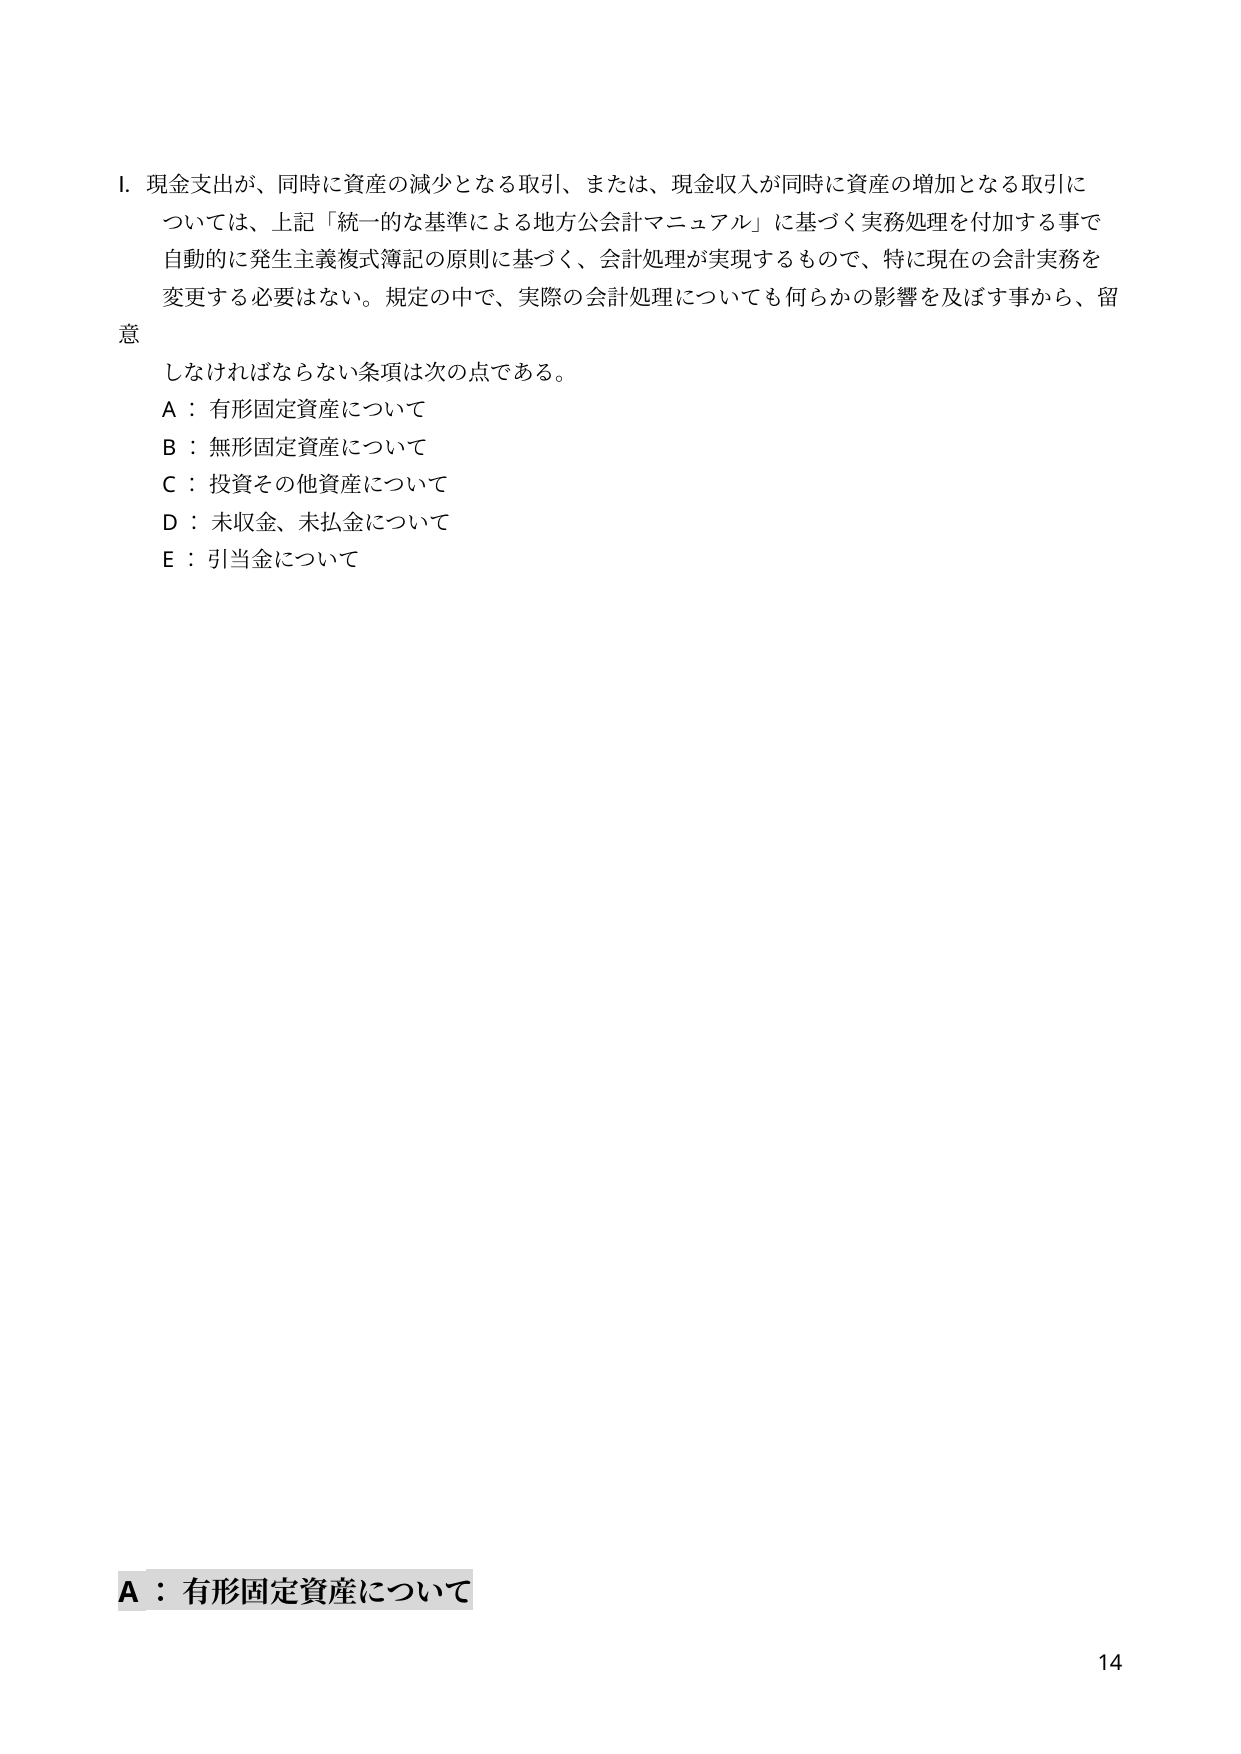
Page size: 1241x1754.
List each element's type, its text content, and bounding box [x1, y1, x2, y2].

text 自動的に発生主義複式簿記の原則に基づく、会計処理が実現するもので、特に現在の会計実務を [118, 239, 1122, 277]
text A ： 有形固定資産について [118, 1552, 1122, 1627]
text しなければならない条項は次の点である。 [118, 352, 1122, 389]
text A ： 有形固定資産について [118, 389, 1122, 427]
text 変更する必要はない。規定の中で、実際の会計処理についても何らかの影響を及ぼす事から、留意 [118, 277, 1122, 352]
text ついては、上記「統一的な基準による地方公会計マニュアル」に基づく実務処理を付加する事で [118, 202, 1122, 239]
text D ： 未収金、未払金について [118, 502, 1122, 539]
text B ： 無形固定資産について [118, 427, 1122, 464]
text C ： 投資その他資産について [118, 464, 1122, 502]
text Ⅰ．現金支出が、同時に資産の減少となる取引、または、現金収入が同時に資産の増加となる取引に [118, 164, 1122, 202]
text E ： 引当金について [118, 539, 1122, 577]
